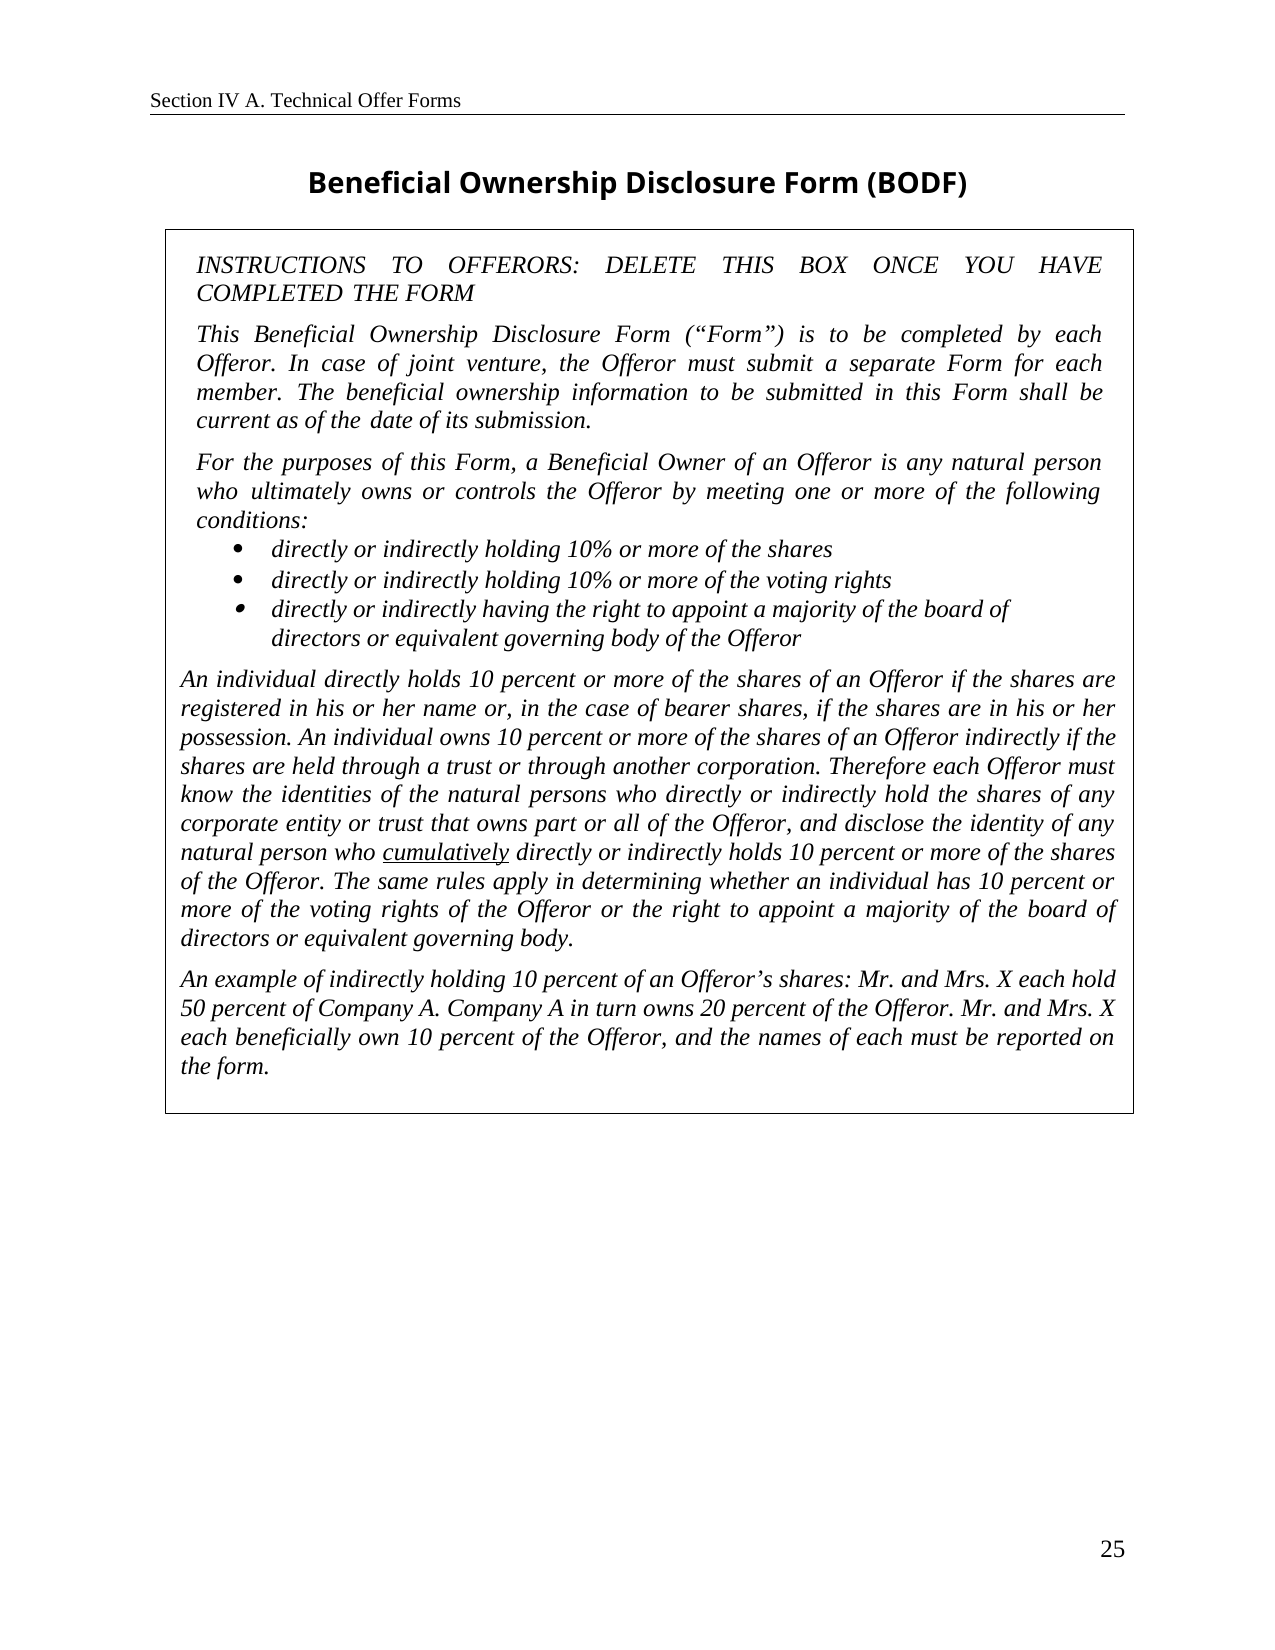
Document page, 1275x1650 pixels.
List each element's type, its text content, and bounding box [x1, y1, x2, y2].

subtitle Beneficial Ownership Disclosure Form (BODF) [150, 162, 1125, 202]
